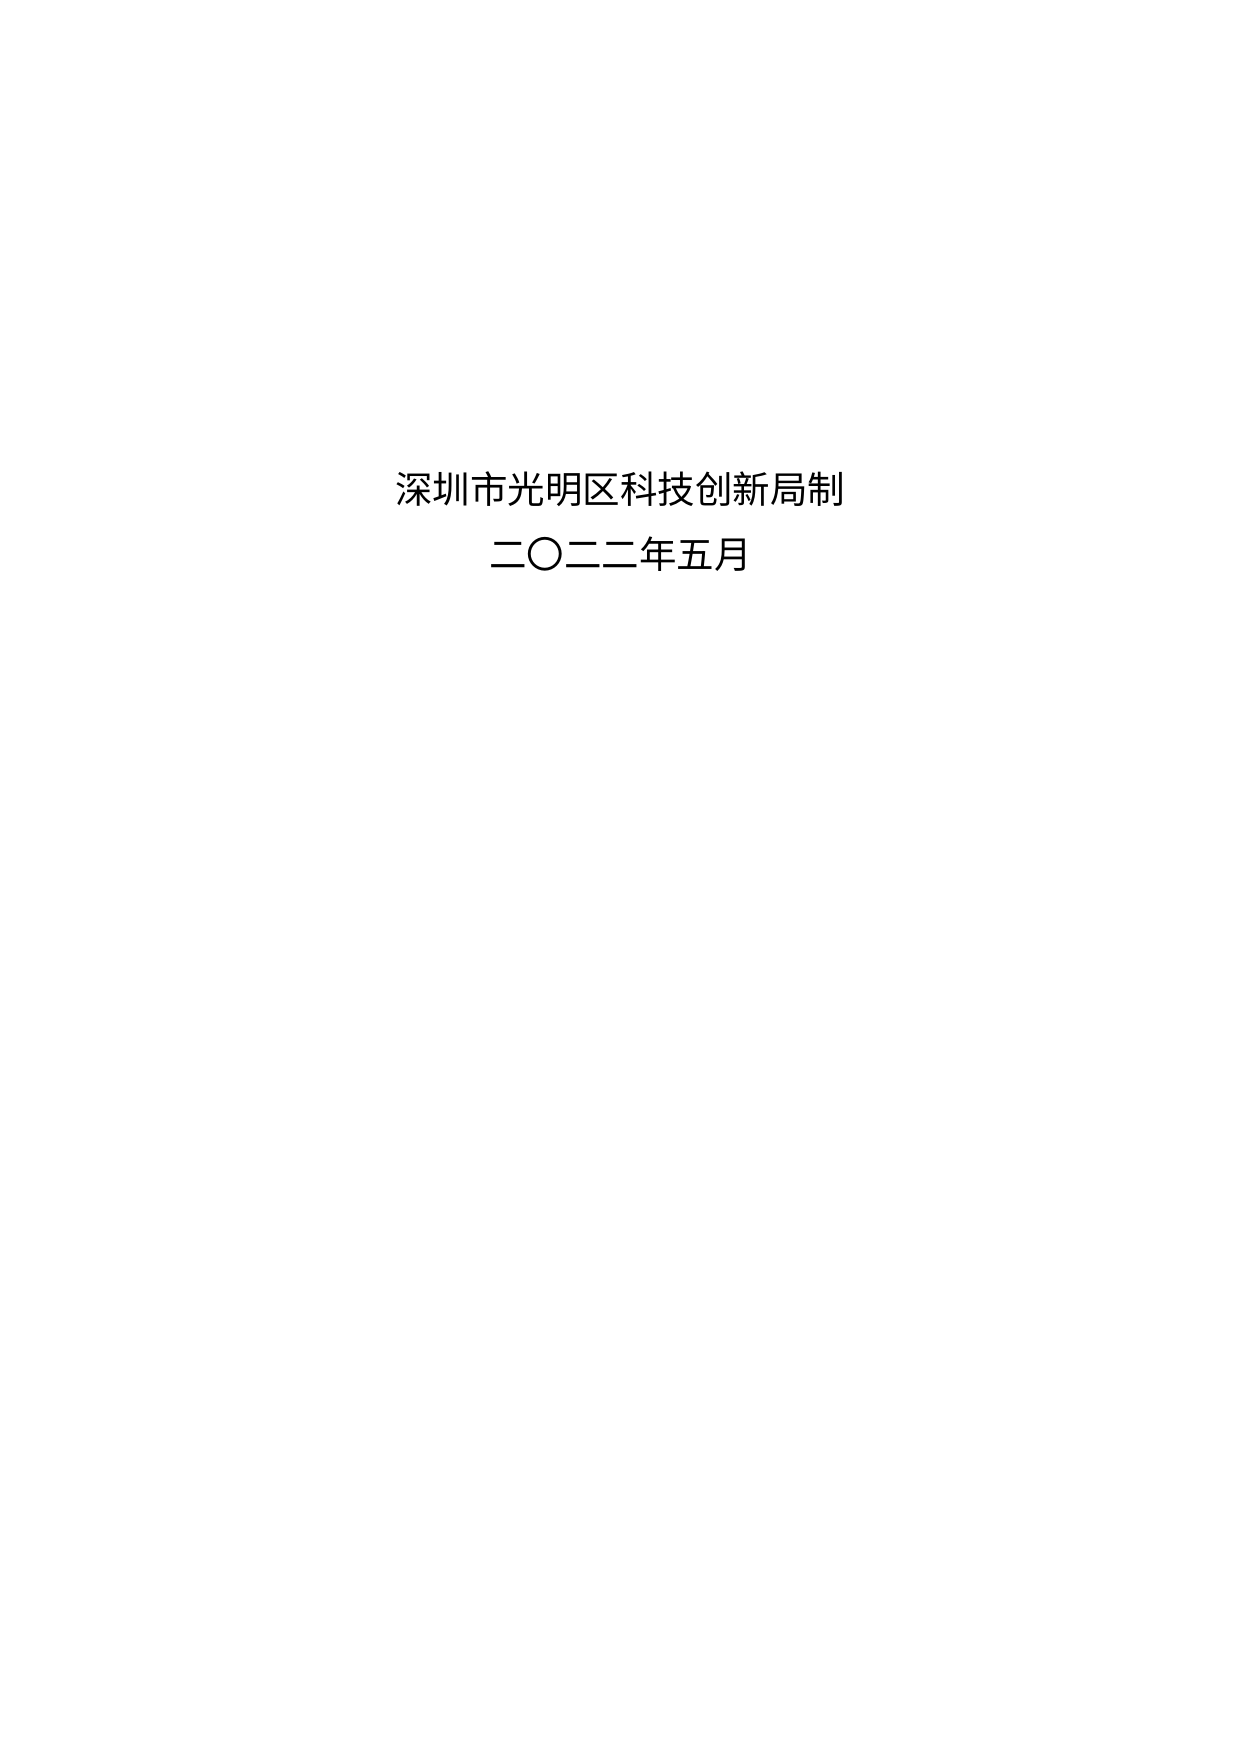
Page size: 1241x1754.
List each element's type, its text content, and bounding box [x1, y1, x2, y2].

text 深圳市光明区科技创新局制 [187, 454, 1053, 519]
text 二〇二二年五月 [187, 519, 1053, 584]
